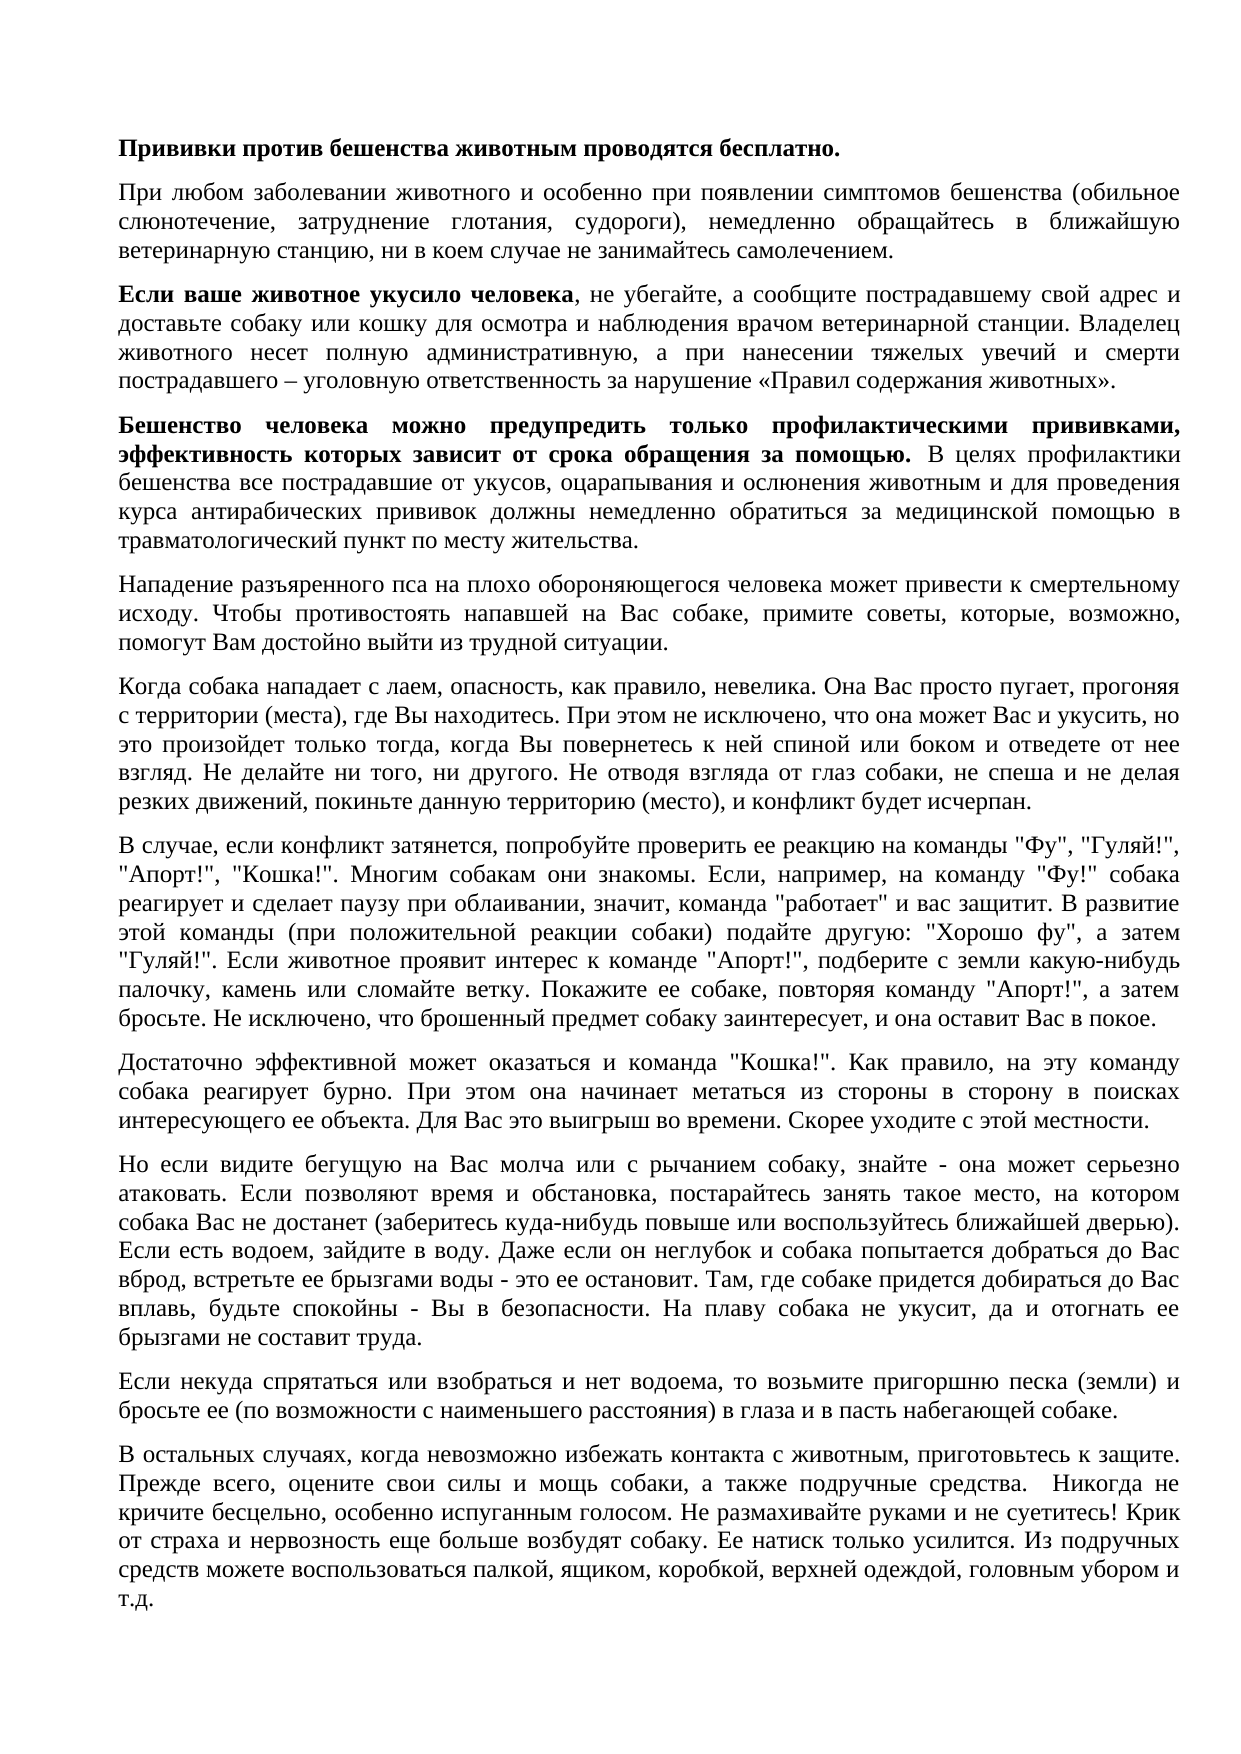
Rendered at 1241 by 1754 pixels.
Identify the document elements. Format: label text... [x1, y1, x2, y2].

text Прививки против бешенства животным проводятся бесплатно. [118, 133, 1181, 162]
text Если некуда спрятаться или взобраться и нет водоема, то возьмите пригоршню песка (земли) и бросьте ее (по возможности с наименьшего расстояния) в глаза и в пасть набегающей собаке. [118, 1366, 1181, 1424]
text Бешенство человека можно предупредить только профилактическими прививками, эффективность которых зависит от срока обращения за помощью. В целях профилактики бешенства все пострадавшие от укусов, оцарапывания и ослюнения животным и для проведения курса антирабических прививок должны немедленно обратиться за медицинской помощью в травматологический пункт по месту жительства. [118, 410, 1181, 554]
text В случае, если конфликт затянется, попробуйте проверить ее реакцию на команды "Фу", "Гуляй!", "Апорт!", "Кошка!". Многим собакам они знакомы. Если, например, на команду "Фу!" собака реагирует и сделает паузу при облаивании, значит, команда "работает" и вас защитит. В развитие этой команды (при положительной реакции собаки) подайте другую: "Хорошо фу", а затем "Гуляй!". Если животное проявит интерес к команде "Апорт!", подберите с земли какую-нибудь палочку, камень или сломайте ветку. Покажите ее собаке, повторяя команду "Апорт!", а затем бросьте. Не исключено, что брошенный предмет собаку заинтересует, и она оставит Вас в покое. [118, 831, 1181, 1032]
text Когда собака нападает с лаем, опасность, как правило, невелика. Она Вас просто пугает, прогоняя с территории (места), где Вы находитесь. При этом не исключено, что она может Вас и укусить, но это произойдет только тогда, когда Вы повернетесь к ней спиной или боком и отведете от нее взгляд. Не делайте ни того, ни другого. Не отводя взгляда от глаз собаки, не спеша и не делая резких движений, покиньте данную территорию (место), и конфликт будет исчерпан. [118, 671, 1181, 815]
text Если ваше животное укусило человека, не убегайте, а сообщите пострадавшему свой адрес и доставьте собаку или кошку для осмотра и наблюдения врачом ветеринарной станции. Владелец животного несет полную административную, а при нанесении тяжелых увечий и смерти пострадавшего – уголовную ответственность за нарушение «Правил содержания животных». [118, 279, 1181, 394]
text Но если видите бегущую на Вас молча или с рычанием собаку, знайте - она может серьезно атаковать. Если позволяют время и обстановка, постарайтесь занять такое место, на котором собака Вас не достанет (заберитесь куда-нибудь повыше или воспользуйтесь ближайшей дверью). Если есть водоем, зайдите в воду. Даже если он неглубок и собака попытается добраться до Вас вброд, встретьте ее брызгами воды - это ее остановит. Там, где собаке придется добираться до Вас вплавь, будьте спокойны - Вы в безопасности. На плаву собака не укусит, да и отогнать ее брызгами не составит труда. [118, 1149, 1181, 1351]
text При любом заболевании животного и особенно при появлении симптомов бешенства (обильное слюнотечение, затруднение глотания, судороги), немедленно обращайтесь в ближайшую ветеринарную станцию, ни в коем случае не занимайтесь самолечением. [118, 177, 1181, 264]
text В остальных случаях, когда невозможно избежать контакта с животным, приготовьтесь к защите. Прежде всего, оцените свои силы и мощь собаки, а также подручные средства. Никогда не кричите бесцельно, особенно испуганным голосом. Не размахивайте руками и не суетитесь! Крик от страха и нервозность еще больше возбудят собаку. Ее натиск только усилится. Из подручных средств можете воспользоваться палкой, ящиком, коробкой, верхней одеждой, головным убором и т.д. [118, 1439, 1181, 1612]
text Достаточно эффективной может оказаться и команда "Кошка!". Как правило, на эту команду собака реагирует бурно. При этом она начинает метаться из стороны в сторону в поисках интересующего ее объекта. Для Вас это выигрыш во времени. Скорее уходите с этой местности. [118, 1047, 1181, 1134]
text Нападение разъяренного пса на плохо обороняющегося человека может привести к смертельному исходу. Чтобы противостоять напавшей на Вас собаке, примите советы, которые, возможно, помогут Вам достойно выйти из трудной ситуации. [118, 569, 1181, 656]
